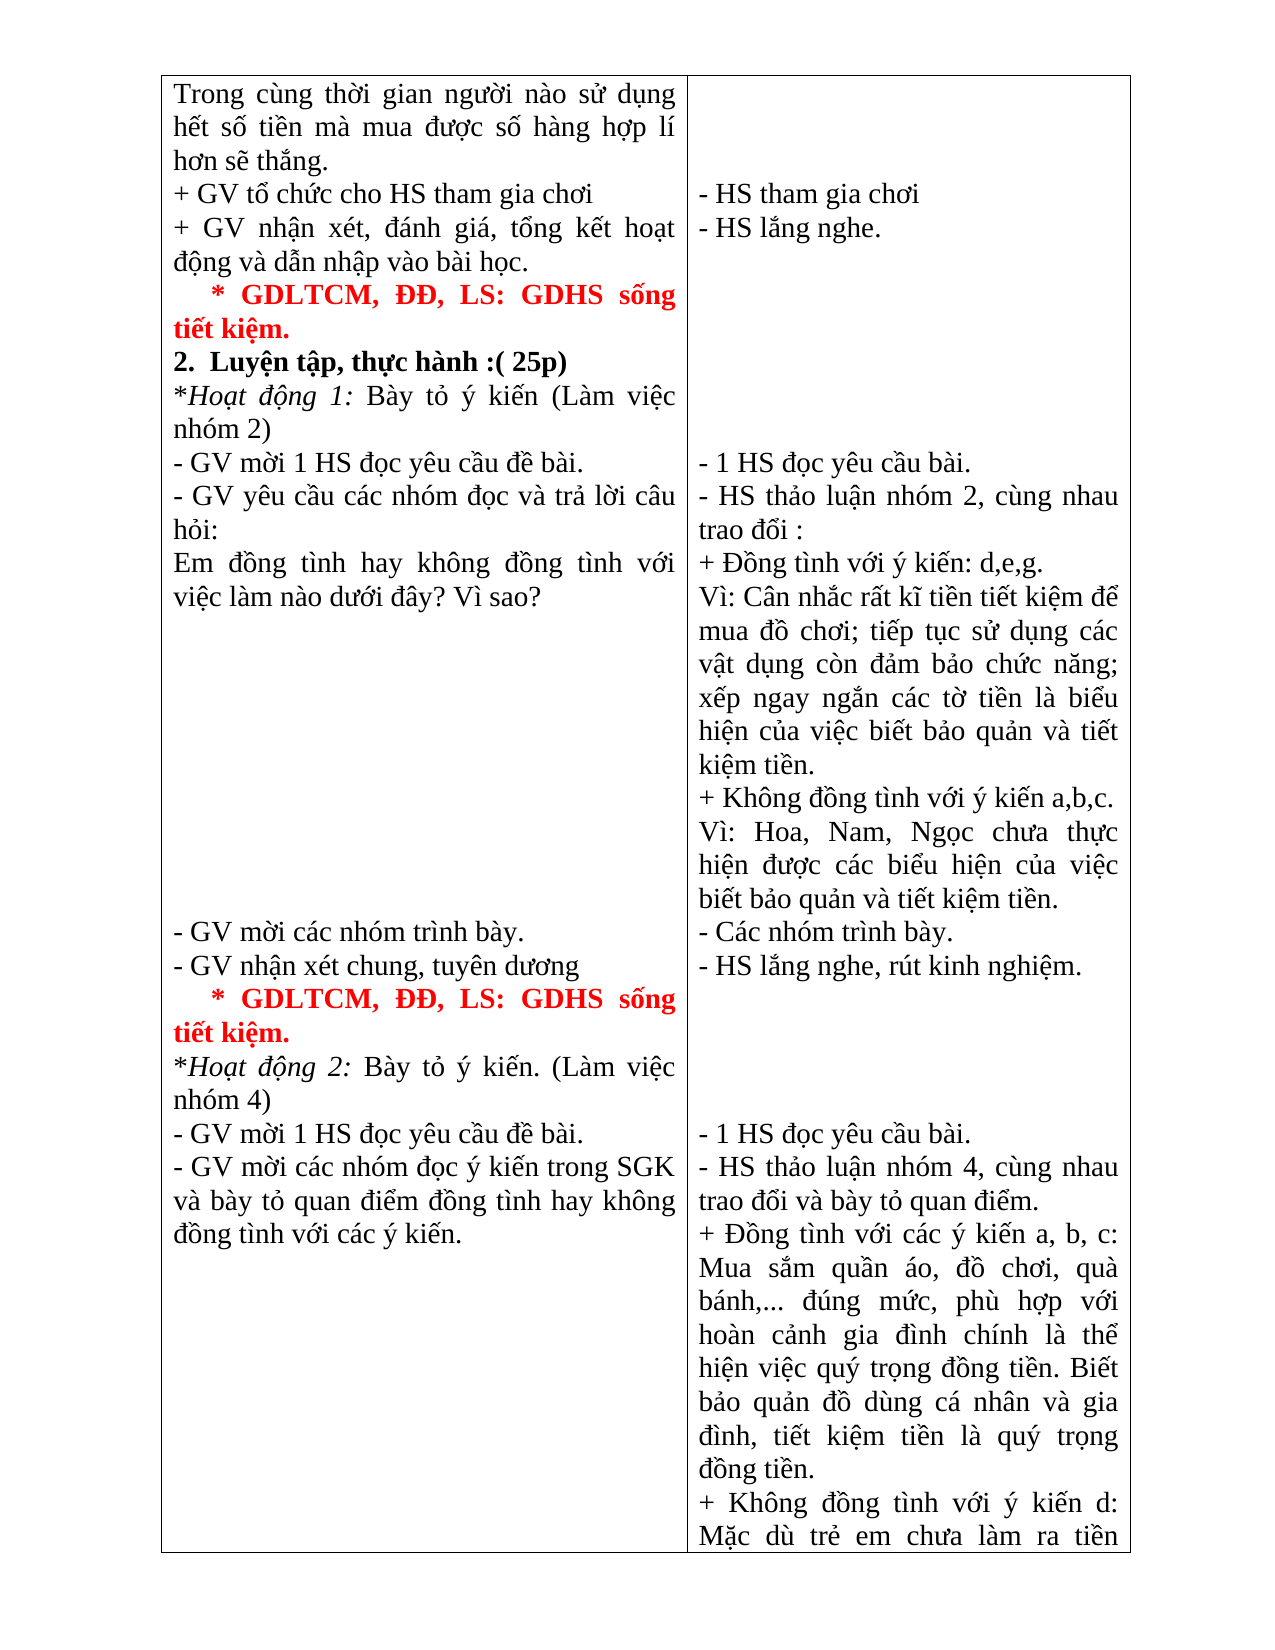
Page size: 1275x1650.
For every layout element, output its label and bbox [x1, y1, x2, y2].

table_cell [162, 76, 687, 1552]
table_cell [688, 76, 1130, 1552]
